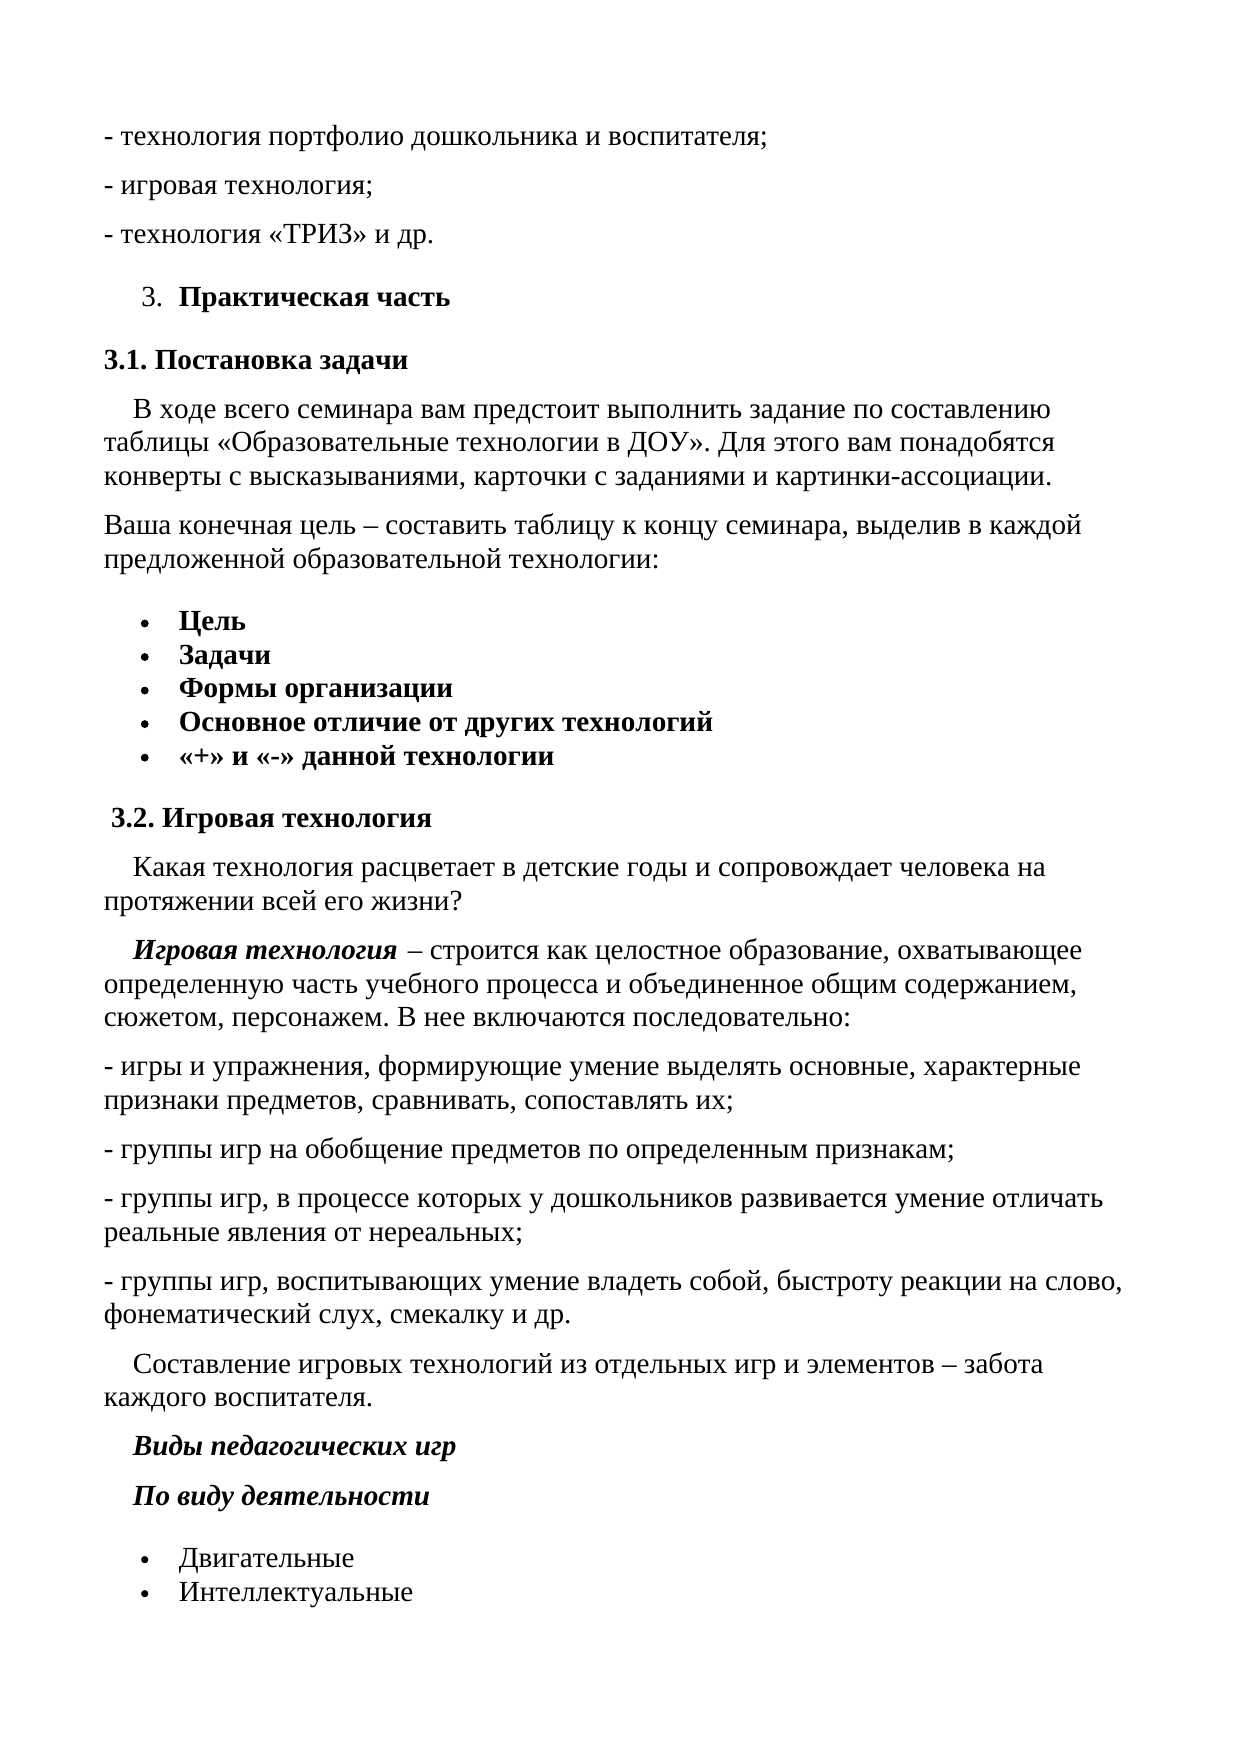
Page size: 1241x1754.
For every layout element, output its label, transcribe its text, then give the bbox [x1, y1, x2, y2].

list Интеллектуальные [141, 1574, 1152, 1607]
list Двигательные [141, 1540, 1152, 1574]
text - игровая технология; [103, 167, 1152, 201]
text Виды педагогических игр [103, 1428, 1152, 1462]
text Игровая технология – строится как целостное образование, охватывающее определенную часть учебного процесса и объединенное общим содержанием, сюжетом, персонажем. В нее включаются последовательно: [103, 932, 1152, 1033]
list Основное отличие от других технологий [141, 704, 1152, 738]
text 3.1. Постановка задачи [103, 342, 1152, 375]
list Задачи [141, 637, 1152, 671]
text - группы игр, в процессе которых у дошкольников развивается умение отличать реальные явления от нереальных; [103, 1180, 1152, 1247]
text По виду деятельности [103, 1478, 1152, 1511]
text Составление игровых технологий из отдельных игр и элементов – забота каждого воспитателя. [103, 1346, 1152, 1413]
text - технология портфолио дошкольника и воспитателя; [103, 118, 1152, 152]
list Практическая часть [141, 279, 1152, 313]
text В ходе всего семинара вам предстоит выполнить задание по составлению таблицы «Образовательные технологии в ДОУ». Для этого вам понадобятся конверты с высказываниями, карточки с заданиями и картинки-ассоциации. [103, 391, 1152, 492]
text 3.2. Игровая технология [103, 800, 1152, 834]
text - группы игр, воспитывающих умение владеть собой, быстроту реакции на слово, фонематический слух, смекалку и др. [103, 1263, 1152, 1330]
list Цель [141, 603, 1152, 637]
text - технология «ТРИЗ» и др. [103, 216, 1152, 250]
list «+» и «-» данной технологии [141, 738, 1152, 771]
text - игры и упражнения, формирующие умение выделять основные, характерные признаки предметов, сравнивать, сопоставлять их; [103, 1048, 1152, 1116]
text Ваша конечная цель – составить таблицу к концу семинара, выделив в каждой предложенной образовательной технологии: [103, 507, 1152, 574]
text Какая технология расцветает в детские годы и сопровождает человека на протяжении всей его жизни? [103, 849, 1152, 917]
text - группы игр на обобщение предметов по определенным признакам; [103, 1131, 1152, 1165]
list Формы организации [141, 671, 1152, 704]
